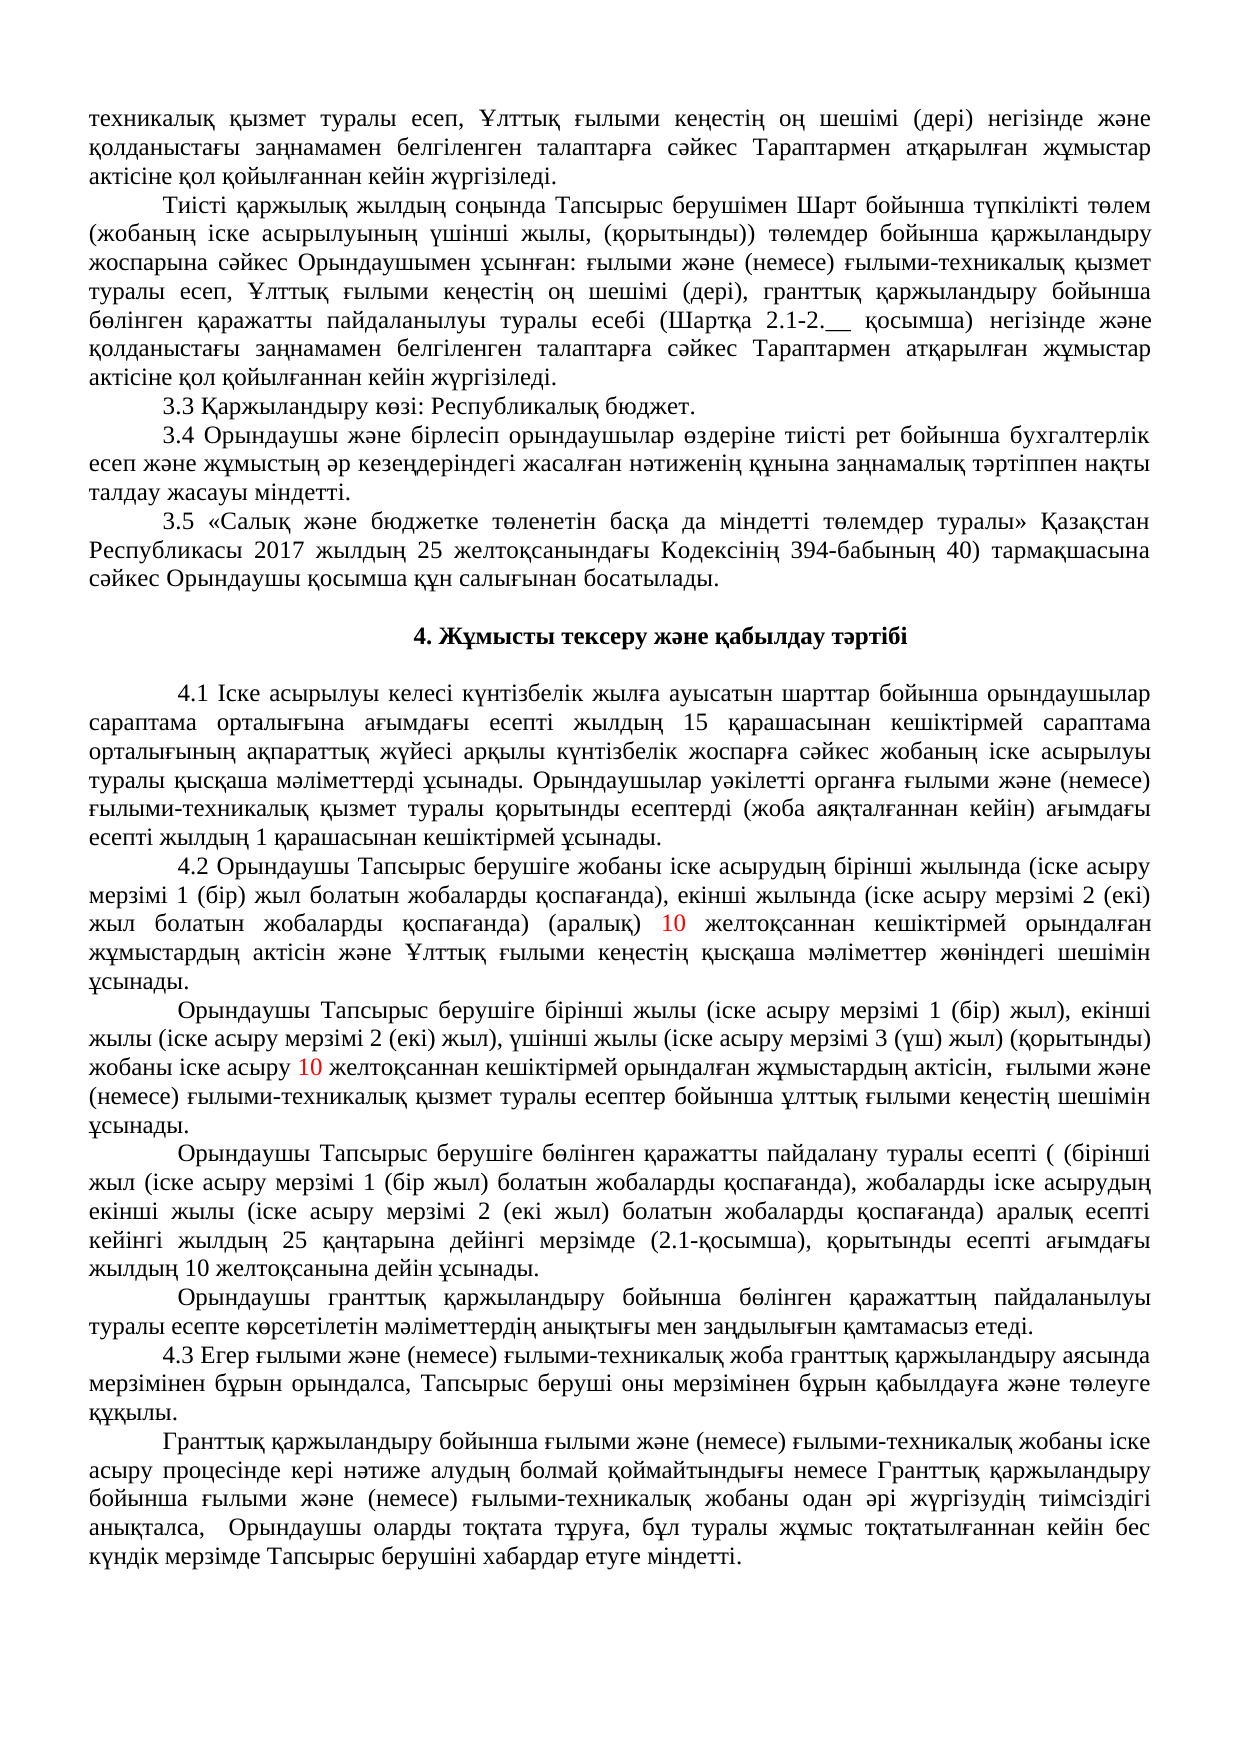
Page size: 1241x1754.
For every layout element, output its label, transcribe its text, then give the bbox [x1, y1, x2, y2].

text Гранттық қаржыландыру бойынша ғылыми және (немесе) ғылыми-техникалық жобаны іске асыру процесінде кері нәтиже алудың болмай қоймайтындығы немесе Гранттық қаржыландыру бойынша ғылыми және (немесе) ғылыми-техникалық жобаны одан әрі жүргізудің тиімсіздігі анықталса, Орындаушы оларды тоқтата тұруға, бұл туралы жұмыс тоқтатылғаннан кейін бес күндік мерзімде Тапсырыс берушіні хабардар етуге міндетті. [89, 1426, 1152, 1570]
text 4.3 Егер ғылыми және (немесе) ғылыми-техникалық жоба гранттық қаржыландыру аясында мерзімінен бұрын орындалса, Тапсырыс беруші оны мерзімінен бұрын қабылдауға және төлеуге құқылы. [89, 1340, 1152, 1426]
text Орындаушы гранттық қаржыландыру бойынша бөлінген қаражаттың пайдаланылуы туралы есепте көрсетілетін мәліметтердің анықтығы мен заңдылығын қамтамасыз етеді. [89, 1282, 1152, 1340]
text Тиісті қаржылық жылдың соңында Тапсырыс берушімен Шарт бойынша түпкілікті төлем (жобаның іске асырылуының үшінші жылы, (қорытынды)) төлемдер бойынша қаржыландыру жоспарына сәйкес Орындаушымен ұсынған: ғылыми және (немесе) ғылыми-техникалық қызмет туралы есеп, Ұлттық ғылыми кеңестің оң шешімі (дері), гранттық қаржыландыру бойынша бөлінген қаражатты пайдаланылуы туралы есебі (Шартқа 2.1-2.__ қосымша) негізінде және қолданыстағы заңнамамен белгіленген талаптарға сәйкес Тараптармен атқарылған жұмыстар актісіне қол қойылғаннан кейін жүргізіледі. [89, 190, 1152, 391]
text 4.1 Іске асырылуы келесі күнтізбелік жылға ауысатын шарттар бойынша орындаушылар сараптама орталығына ағымдағы есепті жылдың 15 қарашасынан кешіктірмей сараптама орталығының ақпараттық жүйесі арқылы күнтізбелік жоспарға сәйкес жобаның іске асырылуы туралы қысқаша мәліметтерді ұсынады. Орындаушылар уәкілетті органға ғылыми және (немесе) ғылыми-техникалық қызмет туралы қорытынды есептерді (жоба аяқталғаннан кейін) ағымдағы есепті жылдың 1 қарашасынан кешіктірмей ұсынады. [89, 678, 1152, 851]
text 4. Жұмысты тексеру және қабылдау тәртібі [162, 621, 1152, 650]
text Орындаушы Тапсырыс берушіге бөлінген қаражатты пайдалану туралы есепті ( (бірінші жыл (іске асыру мерзімі 1 (бір жыл) болатын жобаларды қоспағанда), жобаларды іске асырудың екінші жылы (іске асыру мерзімі 2 (екі жыл) болатын жобаларды қоспағанда) аралық есепті кейінгі жылдың 25 қаңтарына дейінгі мерзімде (2.1-қосымша), қорытынды есепті ағымдағы жылдың 10 желтоқсанына дейін ұсынады. [89, 1138, 1152, 1282]
text Орындаушы Тапсырыс берушіге бірінші жылы (іске асыру мерзімі 1 (бір) жыл), екінші жылы (іске асыру мерзімі 2 (екі) жыл), үшінші жылы (іске асыру мерзімі 3 (үш) жыл) (қорытынды) жобаны іске асыру 10 желтоқсаннан кешіктірмей орындалған жұмыстардың актісін, ғылыми және (немесе) ғылыми-техникалық қызмет туралы есептер бойынша ұлттық ғылыми кеңестің шешімін ұсынады. [89, 995, 1152, 1138]
list 3.3 Қаржыландыру көзі: Республикалық бюджет. [89, 391, 1152, 420]
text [89, 103, 1152, 190]
list 3.5 «Салық және бюджетке төленетін басқа да міндетті төлемдер туралы» Қазақстан Республикасы 2017 жылдың 25 желтоқсанындағы Кодексінің 394-бабының 40) тармақшасына сәйкес Орындаушы қосымша құн салығынан босатылады. [89, 506, 1152, 592]
text 4.2 Орындаушы Тапсырыс берушіге жобаны іске асырудың бірінші жылында (іске асыру мерзімі 1 (бір) жыл болатын жобаларды қоспағанда), екінші жылында (іске асыру мерзімі 2 (екі) жыл болатын жобаларды қоспағанда) (аралық) 10 желтоқсаннан кешіктірмей орындалған жұмыстардың актісін және Ұлттық ғылыми кеңестің қысқаша мәліметтер жөніндегі шешімін ұсынады. [89, 851, 1152, 995]
list 3.4 Орындаушы және бірлесіп орындаушылар өздеріне тиісті рет бойынша бухгалтерлік есеп және жұмыстың әр кезеңдеріндегі жасалған нәтиженің құнына заңнамалық тәртіппен нақты талдау жасауы міндетті. [89, 420, 1152, 506]
